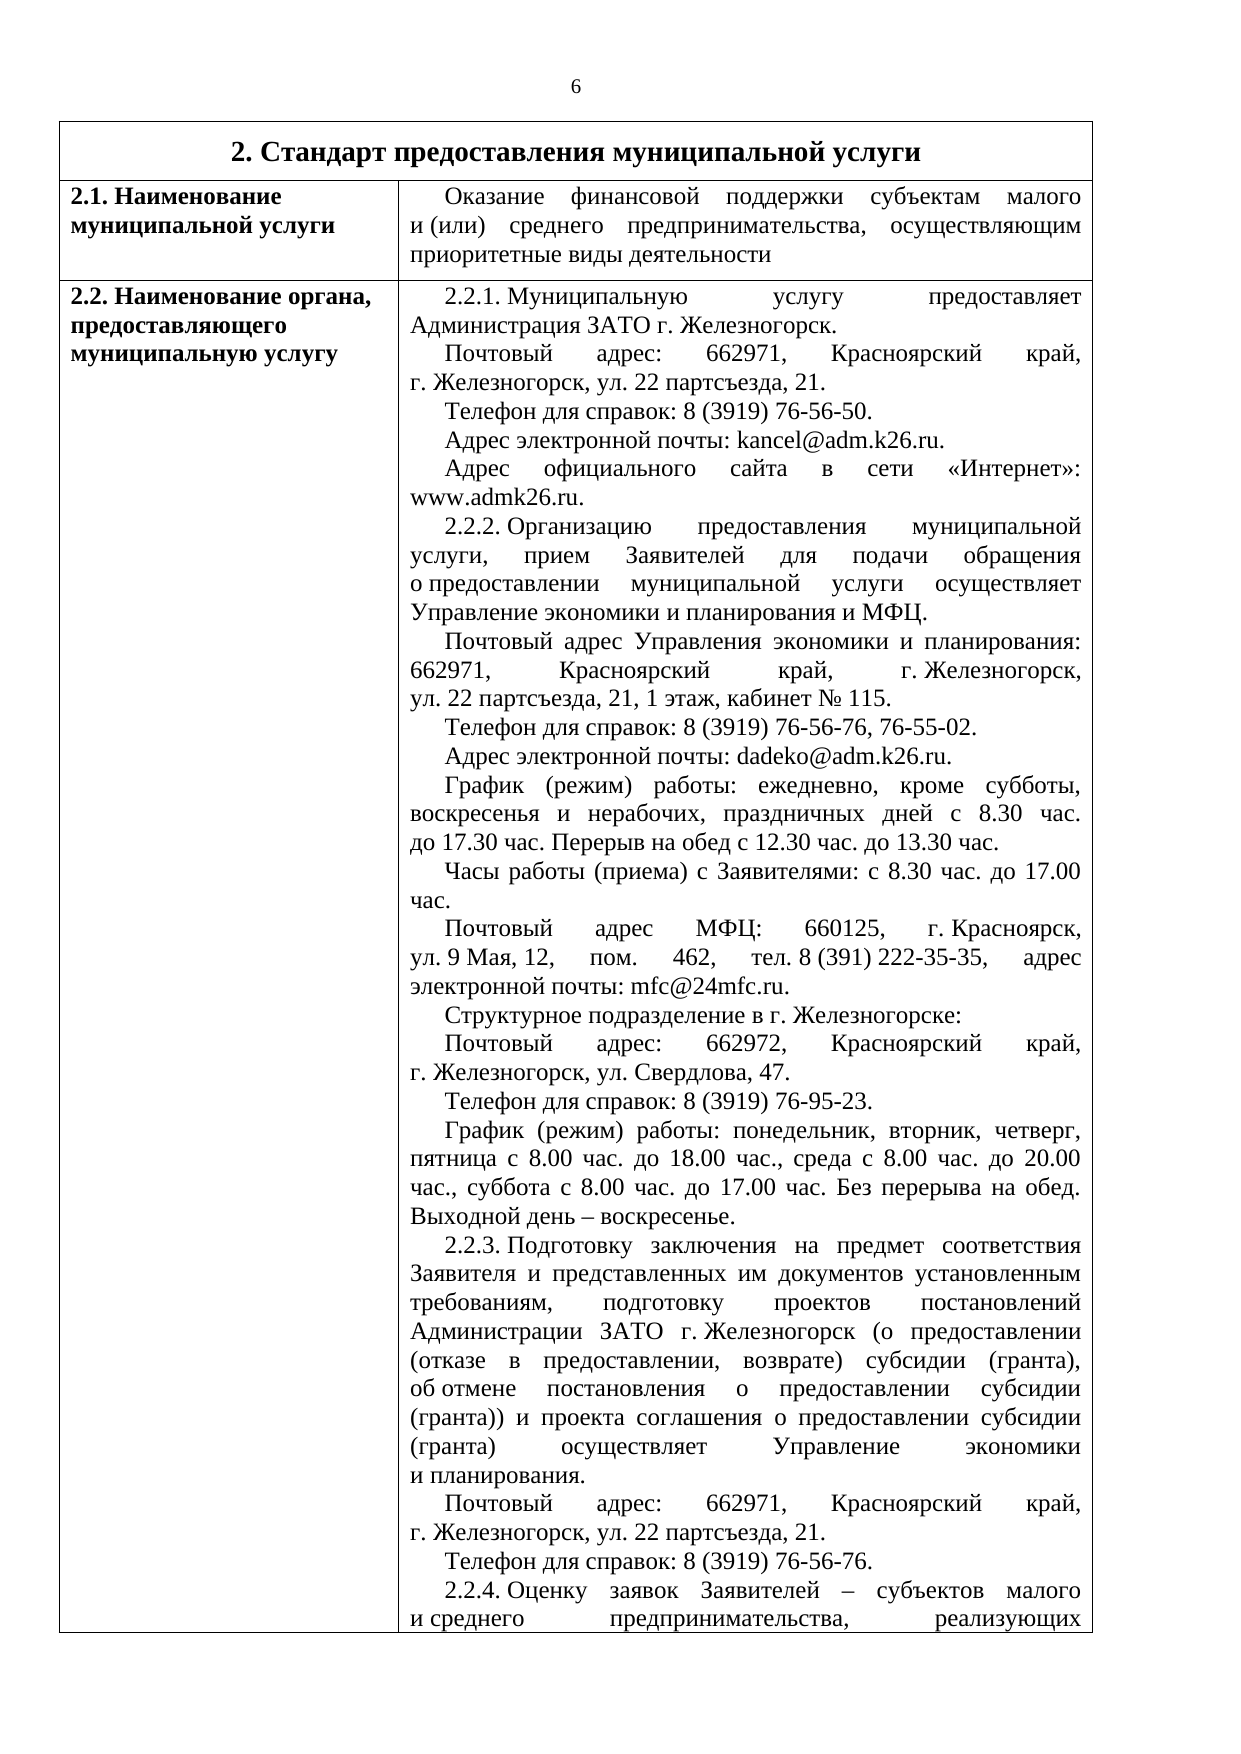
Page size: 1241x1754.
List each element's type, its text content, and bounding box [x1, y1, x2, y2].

table_cell 2.1. Наименование муниципальной услуги [60, 181, 398, 280]
table_cell 2.2. Наименование органа, предоставляющего муниципальную услугу [60, 281, 398, 1632]
table_cell Оказание финансовой поддержки субъектам малого и (или) среднего предпринимательства, осуществляющим приоритетные виды деятельности [399, 181, 1092, 280]
table_cell 2. Стандарт предоставления муниципальной услуги [60, 122, 1092, 180]
